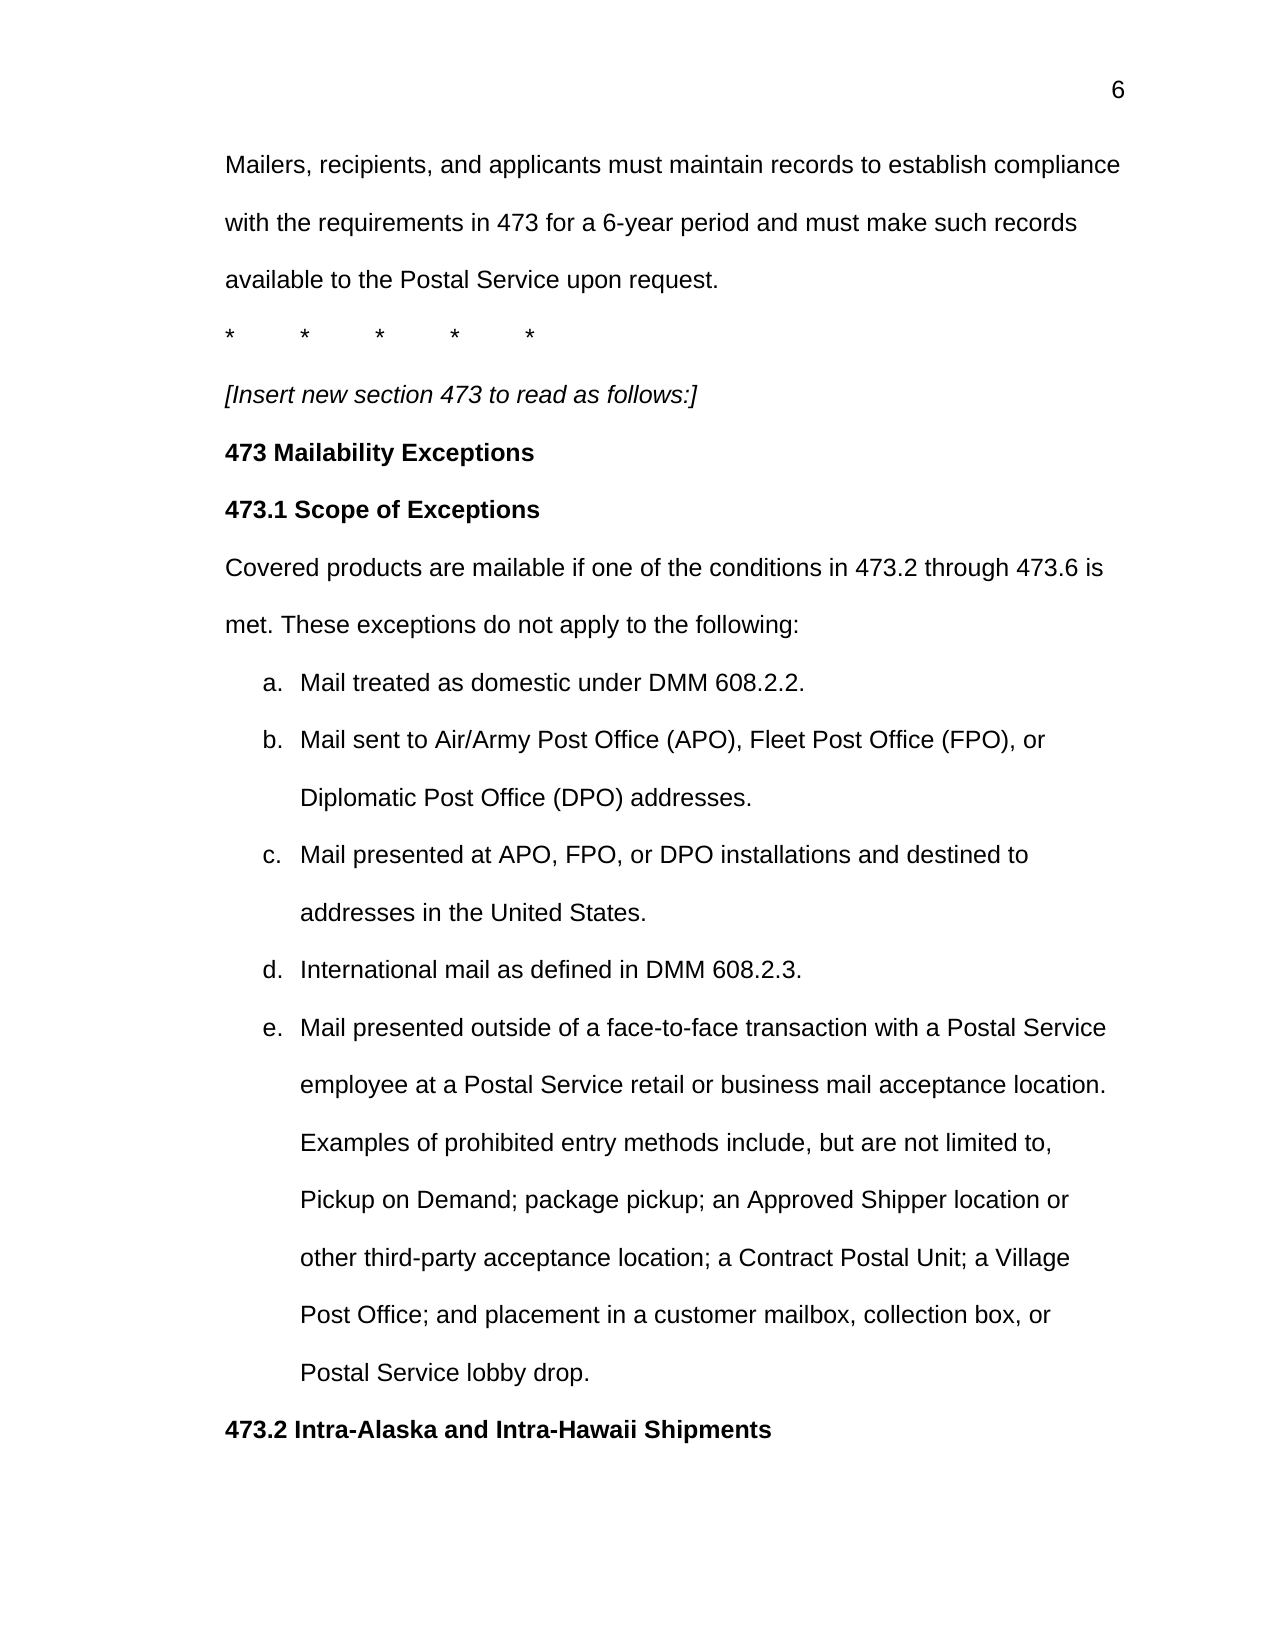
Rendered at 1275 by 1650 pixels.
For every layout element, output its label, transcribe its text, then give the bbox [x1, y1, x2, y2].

text * * * * * [225, 322, 1125, 351]
list International mail as defined in DMM 608.2.3. [262, 955, 1125, 984]
list Mail treated as domestic under DMM 608.2.2. [262, 667, 1125, 696]
list Mail presented outside of a face-to-face transaction with a Postal Service employee at a Postal Service retail or business mail acceptance location. Examples of prohibited entry methods include, but are not limited to, Pickup on Demand; package pickup; an Approved Shipper location or other third-party acceptance location; a Contract Postal Unit; a Village Post Office; and placement in a customer mailbox, collection box, or Postal Service lobby drop. [262, 1012, 1125, 1386]
text 473.1 Scope of Exceptions [225, 495, 1125, 524]
text 473.2 Intra-Alaska and Intra-Hawaii Shipments [225, 1415, 1125, 1444]
text [Insert new section 473 to read as follows:] [225, 380, 1125, 409]
text Mailers, recipients, and applicants must maintain records to establish compliance with the requirements in 473 for a 6-year period and must make such records available to the Postal Service upon request. [225, 150, 1125, 294]
text Covered products are mailable if one of the conditions in 473.2 through 473.6 is met. These exceptions do not apply to the following: [225, 552, 1125, 639]
list Mail presented at APO, FPO, or DPO installations and destined to addresses in the United States. [262, 840, 1125, 926]
text 473 Mailability Exceptions [225, 437, 1125, 466]
list Mail sent to Air/Army Post Office (APO), Fleet Post Office (FPO), or Diplomatic Post Office (DPO) addresses. [262, 725, 1125, 811]
